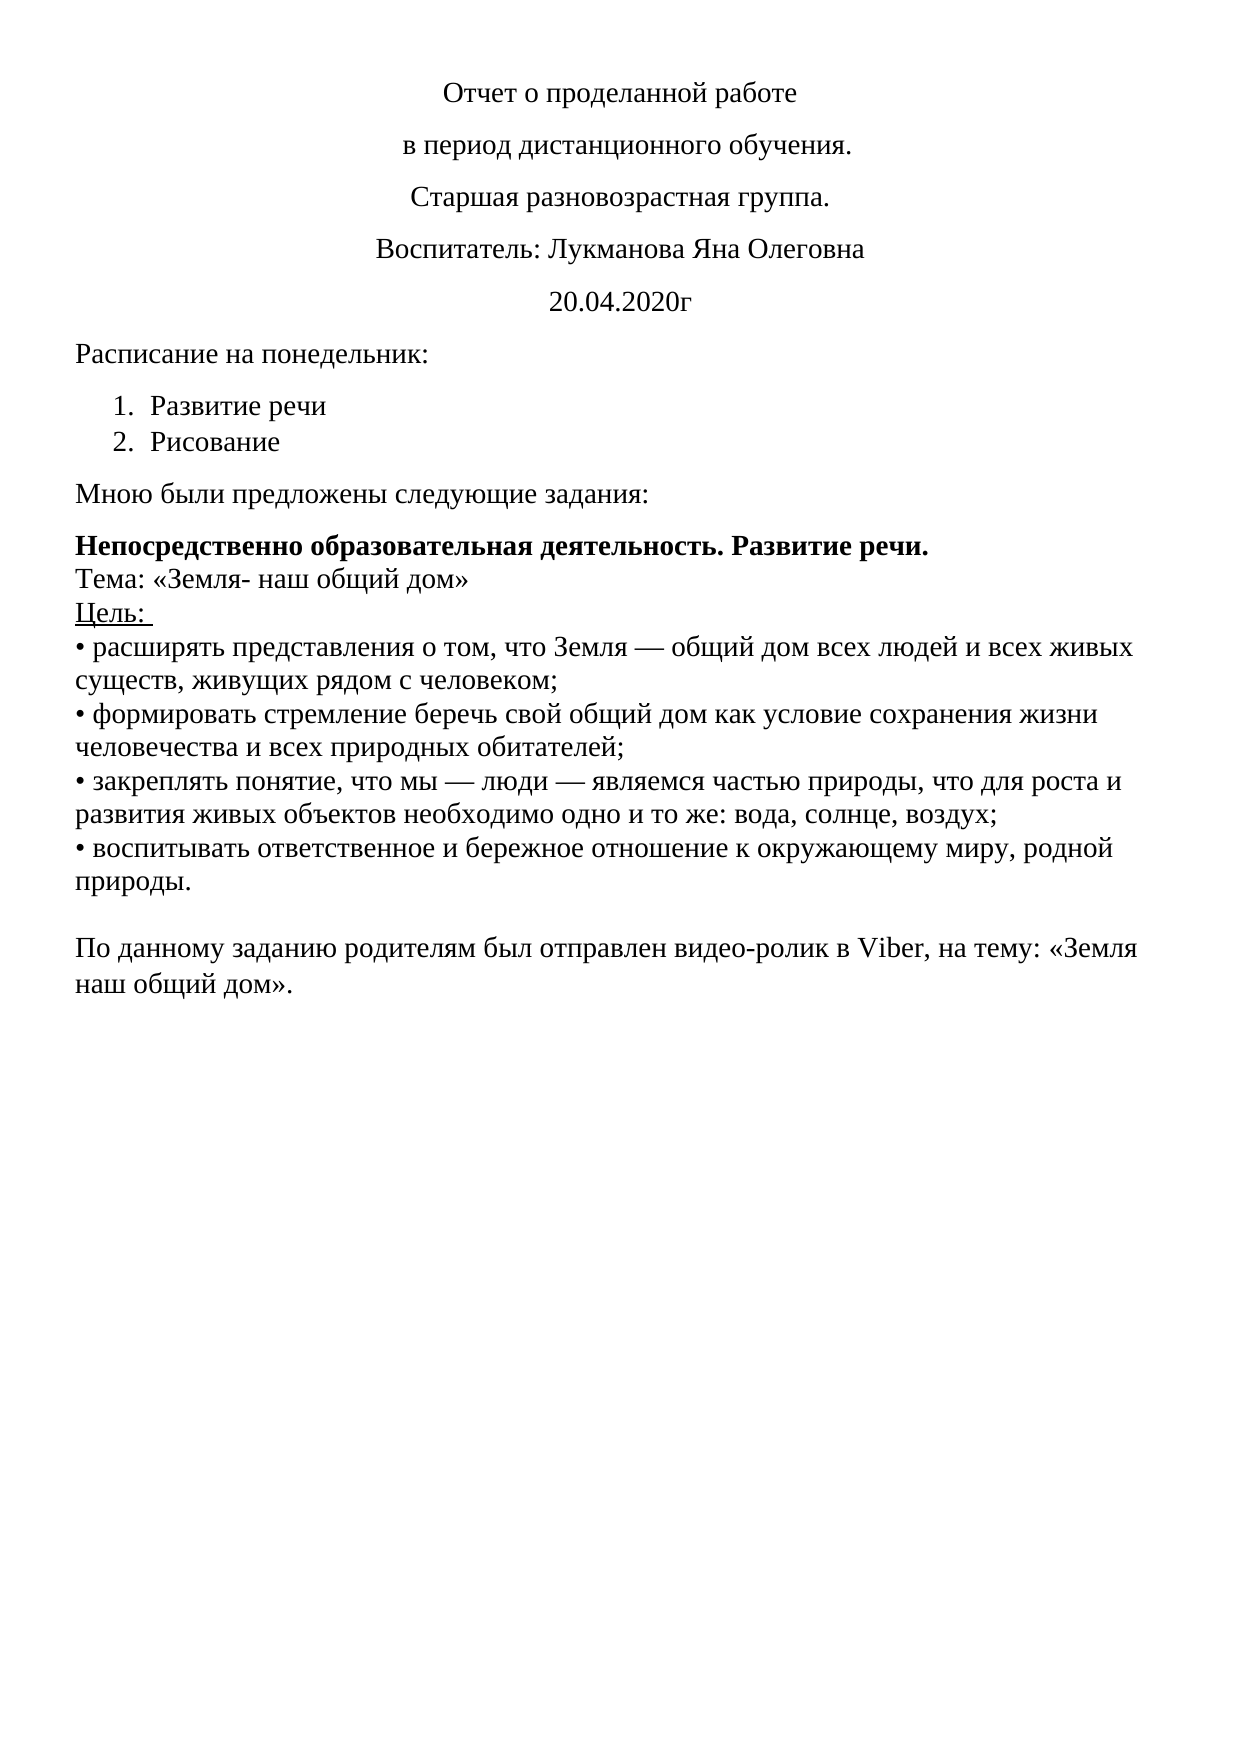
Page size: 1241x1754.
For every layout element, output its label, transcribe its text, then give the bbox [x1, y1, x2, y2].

text • воспитывать ответственное и бережное отношение к окружающему миру, родной природы. [75, 830, 1165, 897]
text • закреплять понятие, что мы — люди — являемся частью природы, что для роста и развития живых объектов необходимо одно и то же: вода, солнце, воздух; [75, 763, 1165, 830]
text Старшая разновозрастная группа. [75, 179, 1165, 213]
text Непосредственно образовательная деятельность. Развитие речи. Тема: «Земля- наш общий дом» [75, 528, 1165, 595]
text в период дистанционного обучения. [75, 127, 1165, 161]
text Расписание на понедельник: [75, 336, 1165, 369]
text • расширять представления о том, что Земля — общий дом всех людей и всех живых существ, живущих рядом с человеком; [75, 629, 1165, 696]
list Рисование [112, 424, 1165, 457]
text 20.04.2020г [75, 284, 1165, 317]
text Мною были предложены следующие задания: [75, 476, 1165, 509]
text По данному заданию родителям был отправлен видео-ролик в Viber, на тему: «Земля наш общий дом». [75, 931, 1165, 999]
text Отчет о проделанной работе [75, 75, 1165, 108]
text Цель: [75, 595, 1165, 629]
text Воспитатель: Лукманова Яна Олеговна [75, 232, 1165, 265]
list Развитие речи [112, 388, 1165, 422]
text • формировать стремление беречь свой общий дом как условие сохранения жизни человечества и всех природных обитателей; [75, 696, 1165, 763]
